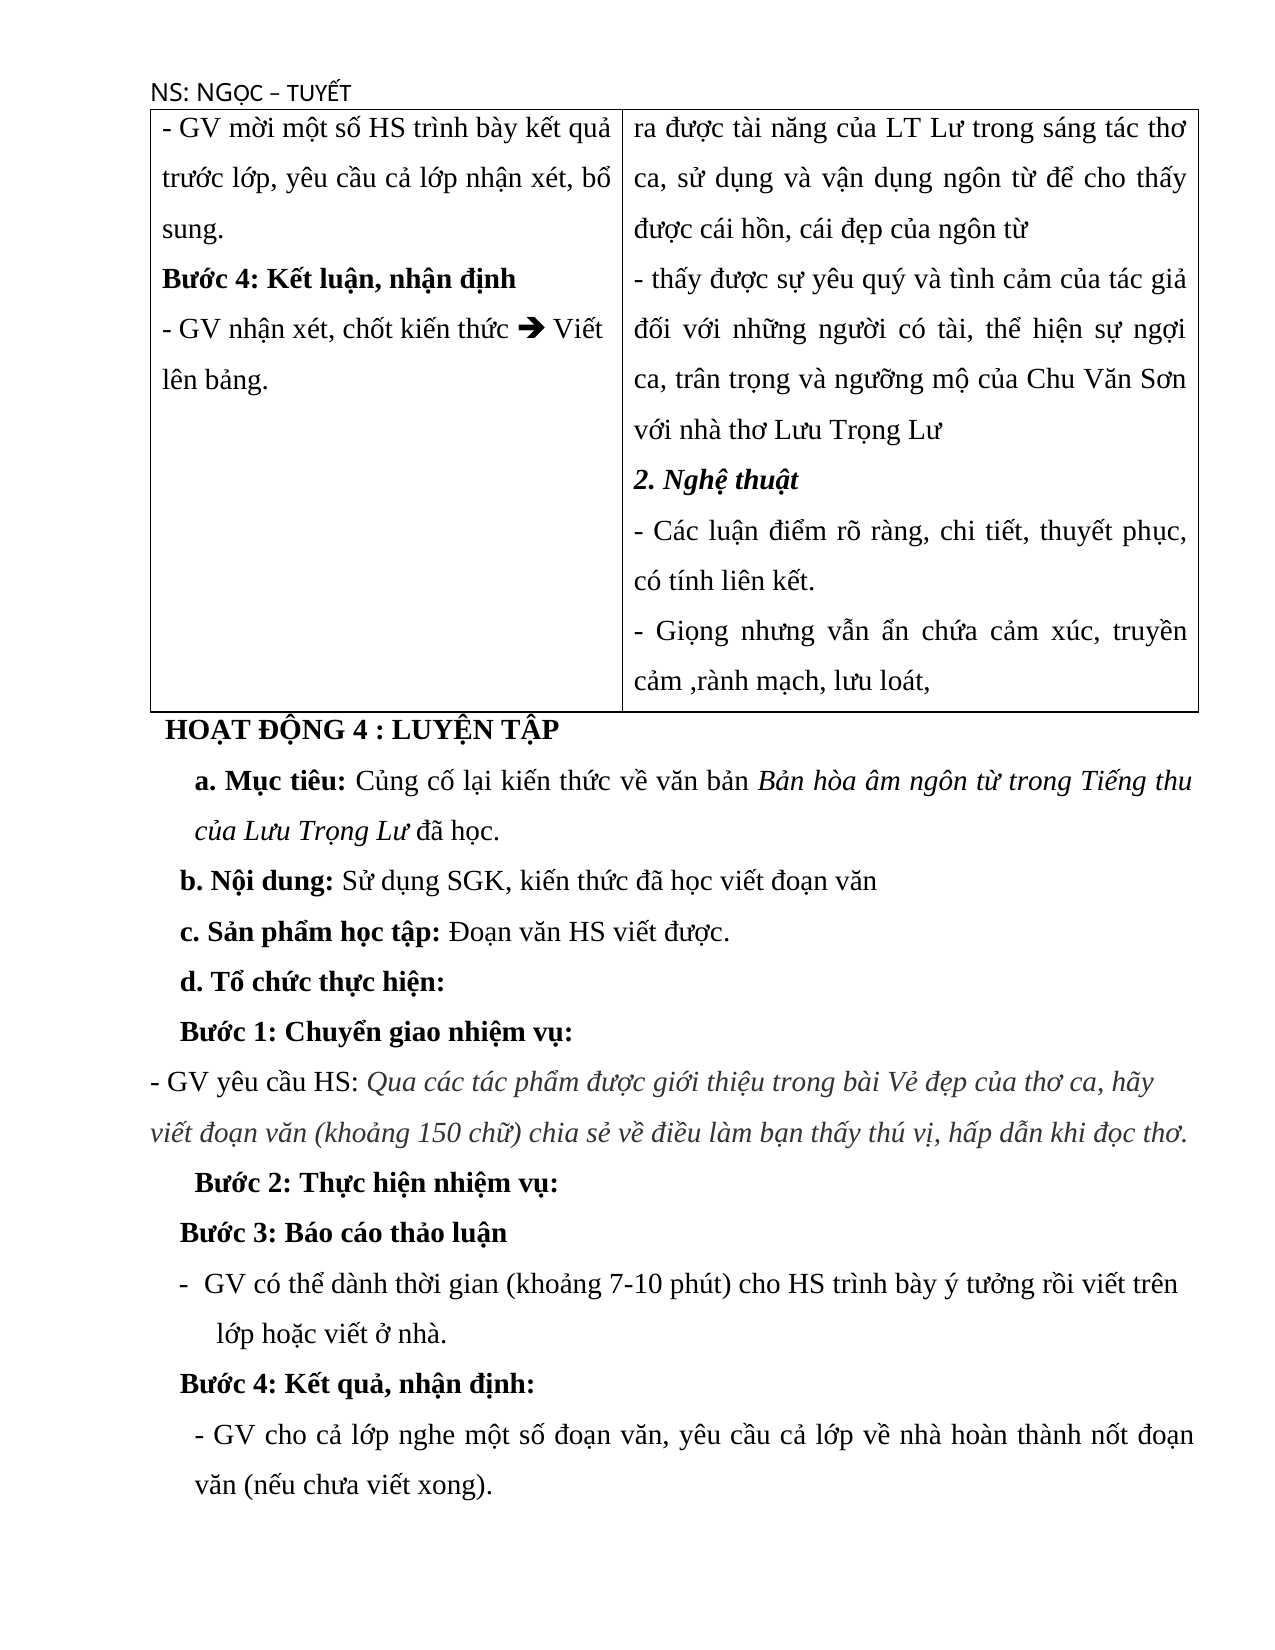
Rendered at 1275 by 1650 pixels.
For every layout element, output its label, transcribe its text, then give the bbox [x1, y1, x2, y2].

text Bước 4: Kết quả, nhận định: [179, 1366, 1196, 1400]
text - GV cho cả lớp nghe một số đoạn văn, yêu cầu cả lớp về nhà hoàn thành nốt đoạn văn (nếu chưa viết xong). [194, 1417, 1196, 1501]
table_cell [623, 110, 1198, 711]
text Bước 3: Báo cáo thảo luận [179, 1216, 1196, 1249]
list GV có thể dành thời gian (khoảng 7-10 phút) cho HS trình bày ý tưởng rồi viết trên lớp hoặc viết ở nhà. [179, 1266, 1196, 1350]
text b. Nội dung: Sử dụng SGK, kiến thức đã học viết đoạn văn [179, 863, 1196, 897]
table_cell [151, 110, 622, 711]
text d. Tổ chức thực hiện: [179, 964, 1196, 997]
text c. Sản phẩm học tập: Đoạn văn HS viết được. [179, 914, 1196, 947]
text - GV yêu cầu HS: Qua các tác phẩm được giới thiệu trong bài Vẻ đẹp của thơ ca, hãy viết đoạn văn (khoảng 150 chữ) chia sẻ về điều làm bạn thấy thú vị, hấp dẫn khi đọc thơ. [150, 1064, 1196, 1148]
text HOẠT ĐỘNG 4 : LUYỆN TẬP [165, 713, 1196, 746]
text Bước 2: Thực hiện nhiệm vụ: [194, 1165, 1196, 1199]
text a. Mục tiêu: Củng cố lại kiến thức về văn bản Bản hòa âm ngôn từ trong Tiếng thu của Lưu Trọng Lư đã học. [194, 763, 1196, 847]
text Bước 1: Chuyển giao nhiệm vụ: [179, 1014, 1196, 1048]
